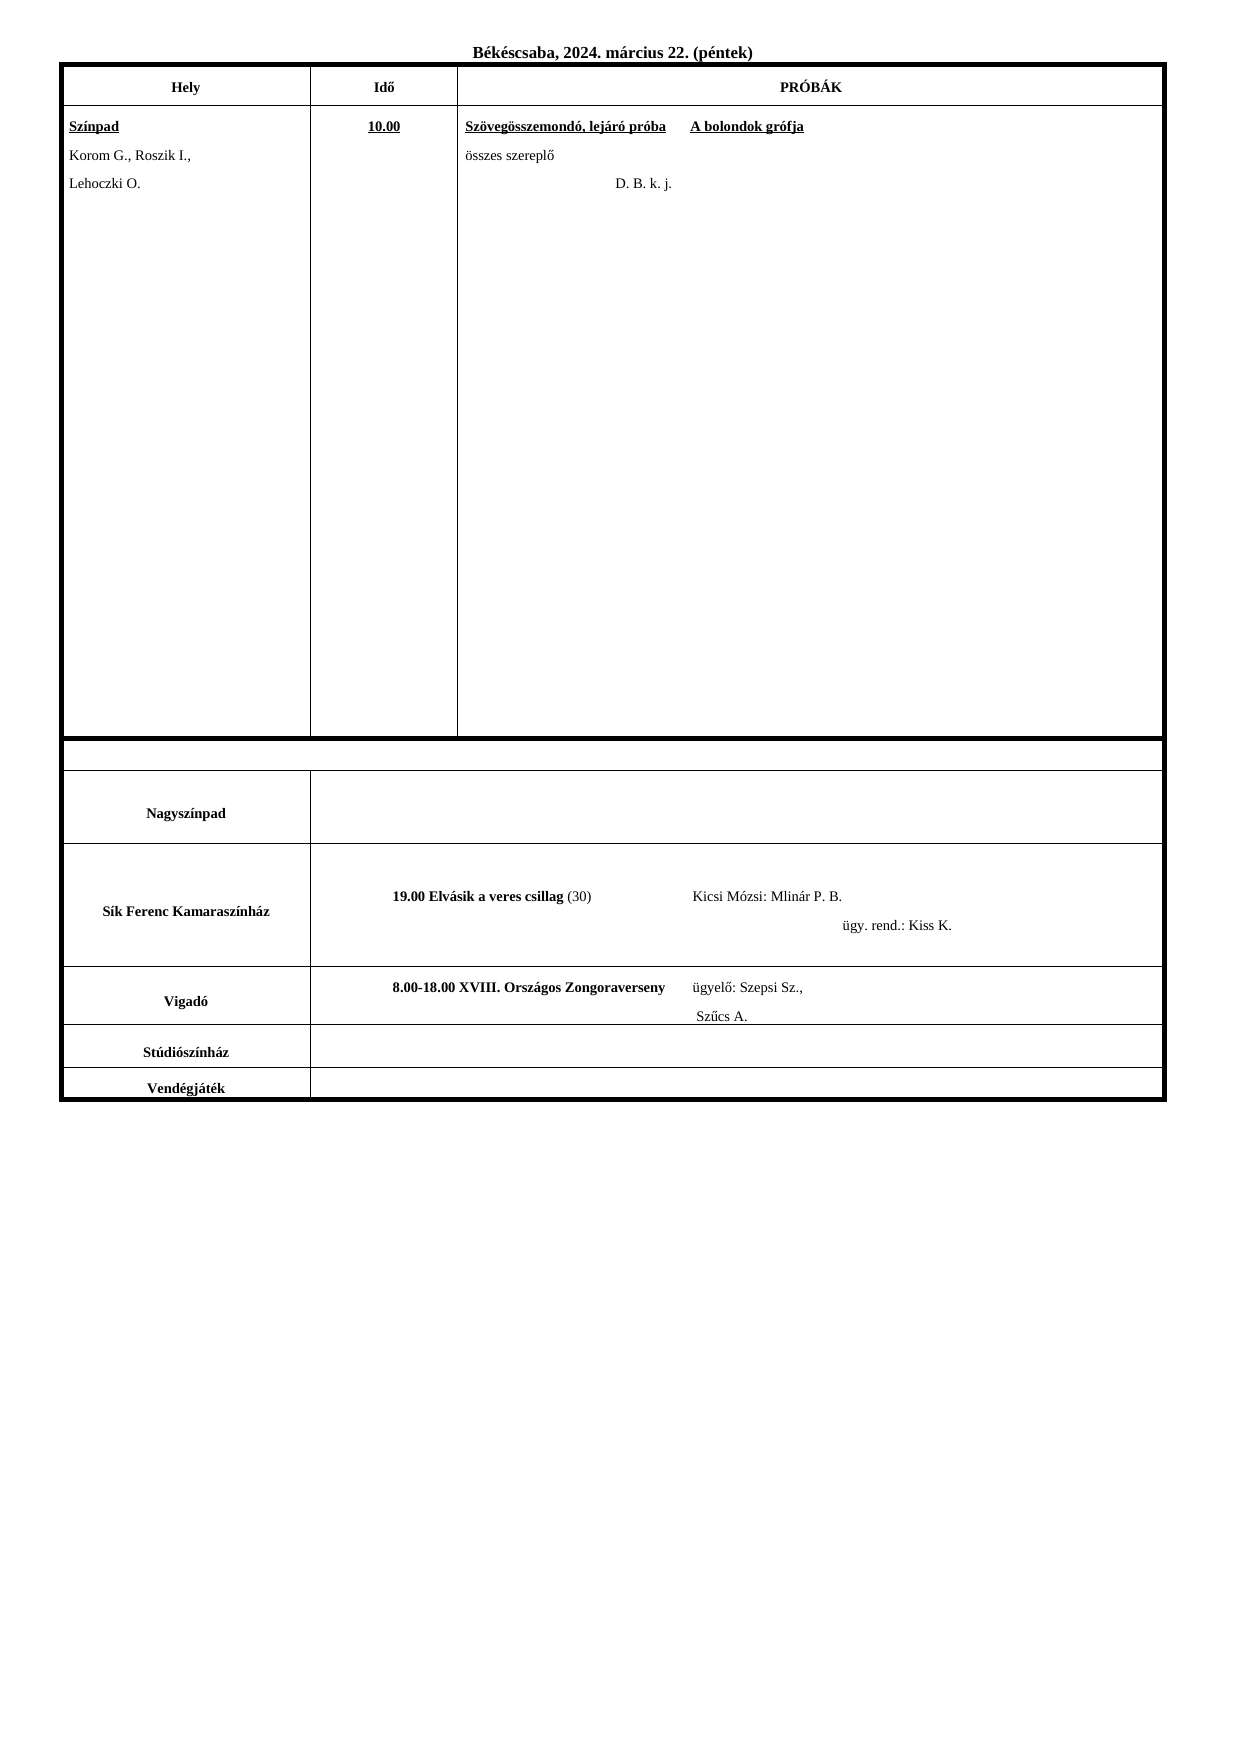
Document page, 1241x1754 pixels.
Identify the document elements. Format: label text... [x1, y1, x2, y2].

table_cell 8.00-18.00 XVIII. Országos Zongoraverseny ügyelő: Szepsi Sz., Szűcs A. [311, 967, 1162, 1024]
table_header PRÓBÁK [458, 67, 1162, 105]
table_cell [64, 741, 1162, 770]
table_header Hely [64, 67, 310, 105]
table_cell [311, 1025, 1162, 1067]
table_cell Vigadó [64, 967, 310, 1024]
table_cell Sík Ferenc Kamaraszínház [64, 844, 310, 966]
table_cell 19.00 Elvásik a veres csillag (30) Kicsi Mózsi: Mlinár P. B. ügy. rend.: Kiss K. [311, 844, 1162, 966]
table_header Idő [311, 67, 457, 105]
table_cell Stúdiószínház [64, 1025, 310, 1067]
table_cell Nagyszínpad [64, 771, 310, 843]
table_cell 10.00 [311, 106, 457, 736]
table_cell [311, 1068, 1162, 1097]
table_cell [311, 771, 1162, 843]
table_cell Vendégjáték [64, 1068, 310, 1097]
table_cell Szövegösszemondó, lejáró próba A bolondok grófja összes szereplő D. B. k. j. [458, 106, 1162, 736]
table_cell Színpad Korom G., Roszik I., Lehoczki O. [64, 106, 310, 736]
text Békéscsaba, 2024. március 22. (péntek) [59, 29, 1167, 62]
